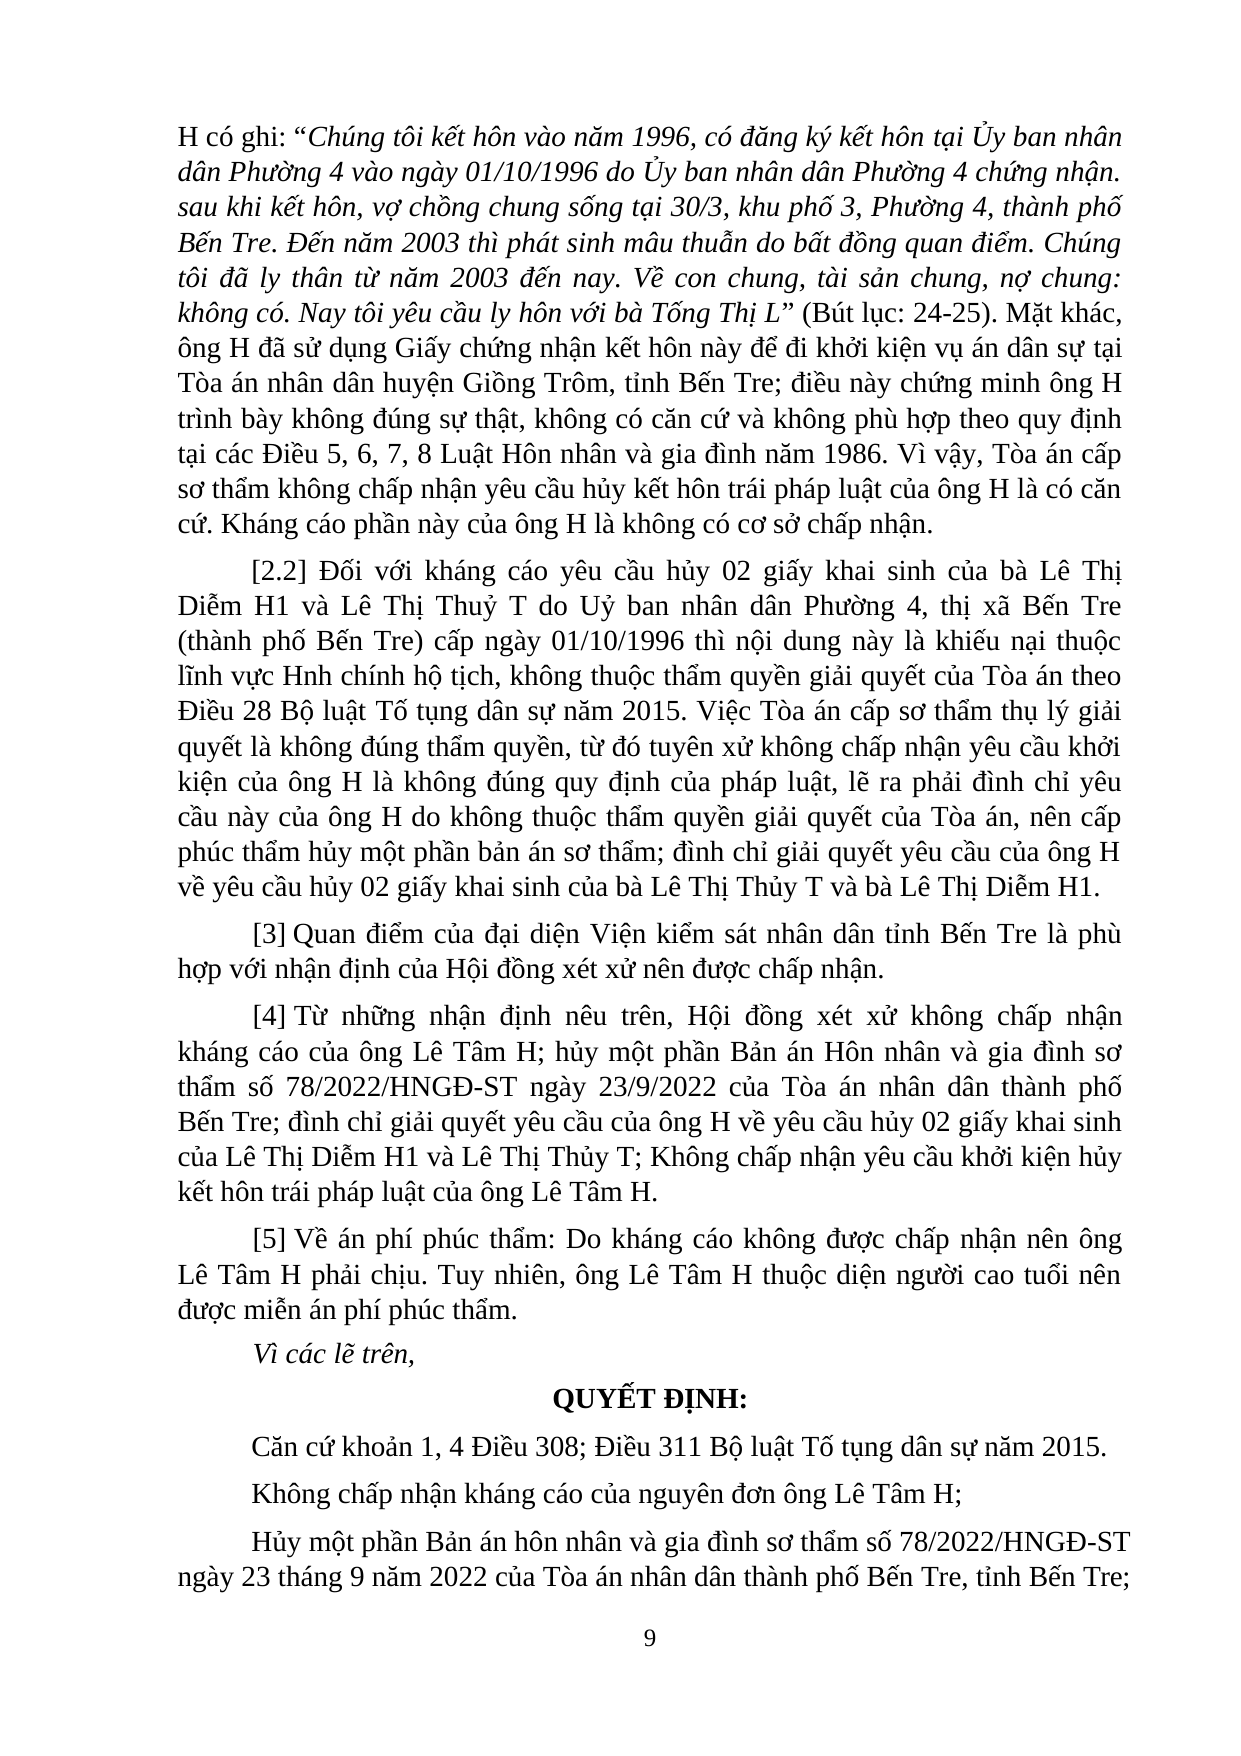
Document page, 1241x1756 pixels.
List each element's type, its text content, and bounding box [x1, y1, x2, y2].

text H có ghi: “Chúng tôi kết hôn vào năm 1996, có đăng ký kết hôn tại Ủy ban nhân dân Phường 4 vào ngày 01/10/1996 do Ủy ban nhân dân Phường 4 chứng nhận. sau khi kết hôn, vợ chồng chung sống tại 30/3, khu phố 3, Phường 4, thành phố Bến Tre. Đến năm 2003 thì phát sinh mâu thuẫn do bất đồng quan điểm. Chúng tôi đã ly thân từ năm 2003 đến nay. Về con chung, tài sản chung, nợ chung: không có. Nay tôi yêu cầu ly hôn với bà Tống Thị L” (Bút lục: 24-25). Mặt khác, ông H đã sử dụng Giấy chứng nhận kết hôn này để đi khởi kiện vụ án dân sự tại Tòa án nhân dân huyện Giồng Trôm, tỉnh Bến Tre; điều này chứng minh ông H trình bày không đúng sự thật, không có căn cứ và không phù hợp theo quy định tại các Điều 5, 6, 7, 8 Luật Hôn nhân và gia đình năm 1986. Vì vậy, Tòa án cấp sơ thẩm không chấp nhận yêu cầu hủy kết hôn trái pháp luật của ông H là có căn cứ. Kháng cáo phần này của ông H là không có cơ sở chấp nhận. [177, 119, 1123, 540]
list Về án phí phúc thẩm: Do kháng cáo không được chấp nhận nên ông Lê Tâm H phải chịu. Tuy nhiên, ông Lê Tâm H thuộc diện người cao tuổi nên được miễn án phí phúc thẩm. [177, 1222, 1123, 1326]
text Hủy một phần Bản án hôn nhân và gia đình sơ thẩm số 78/2022/HNGĐ-ST ngày 23 tháng 9 năm 2022 của Tòa án nhân dân thành phố Bến Tre, tỉnh Bến Tre; [177, 1524, 1165, 1593]
list Quan điểm của đại diện Viện kiểm sát nhân dân tỉnh Bến Tre là phù hợp với nhận định của Hội đồng xét xử nên được chấp nhận. [177, 916, 1122, 985]
text [2.2] Đối với kháng cáo yêu cầu hủy 02 giấy khai sinh của bà Lê Thị Diễm H1 và Lê Thị Thuỷ T do Uỷ ban nhân dân Phường 4, thị xã Bến Tre (thành phố Bến Tre) cấp ngày 01/10/1996 thì nội dung này là khiếu nại thuộc lĩnh vực Hnh chính hộ tịch, không thuộc thẩm quyền giải quyết của Tòa án theo Điều 28 Bộ luật Tố tụng dân sự năm 2015. Việc Tòa án cấp sơ thẩm thụ lý giải quyết là không đúng thẩm quyền, từ đó tuyên xử không chấp nhận yêu cầu khởi kiện của ông H là không đúng quy định của pháp luật, lẽ ra phải đình chỉ yêu cầu này của ông H do không thuộc thẩm quyền giải quyết của Tòa án, nên cấp phúc thẩm hủy một phần bản án sơ thẩm; đình chỉ giải quyết yêu cầu của ông H về yêu cầu hủy 02 giấy khai sinh của bà Lê Thị Thủy T và bà Lê Thị Diễm H1. [177, 553, 1123, 903]
text Vì các lẽ trên, [252, 1336, 1165, 1369]
text Căn cứ khoản 1, 4 Điều 308; Điều 311 Bộ luật Tố tụng dân sự năm 2015. Không chấp nhận kháng cáo của nguyên đơn ông Lê Tâm H; [251, 1429, 1165, 1510]
list Từ những nhận định nêu trên, Hội đồng xét xử không chấp nhận kháng cáo của ông Lê Tâm H; hủy một phần Bản án Hôn nhân và gia đình sơ thẩm số 78/2022/HNGĐ-ST ngày 23/9/2022 của Tòa án nhân dân thành phố Bến Tre; đình chỉ giải quyết yêu cầu của ông H về yêu cầu hủy 02 giấy khai sinh của Lê Thị Diễm H1 và Lê Thị Thủy T; Không chấp nhận yêu cầu khởi kiện hủy kết hôn trái pháp luật của ông Lê Tâm H. [177, 998, 1123, 1208]
subtitle QUYẾT ĐỊNH: [434, 1381, 866, 1415]
